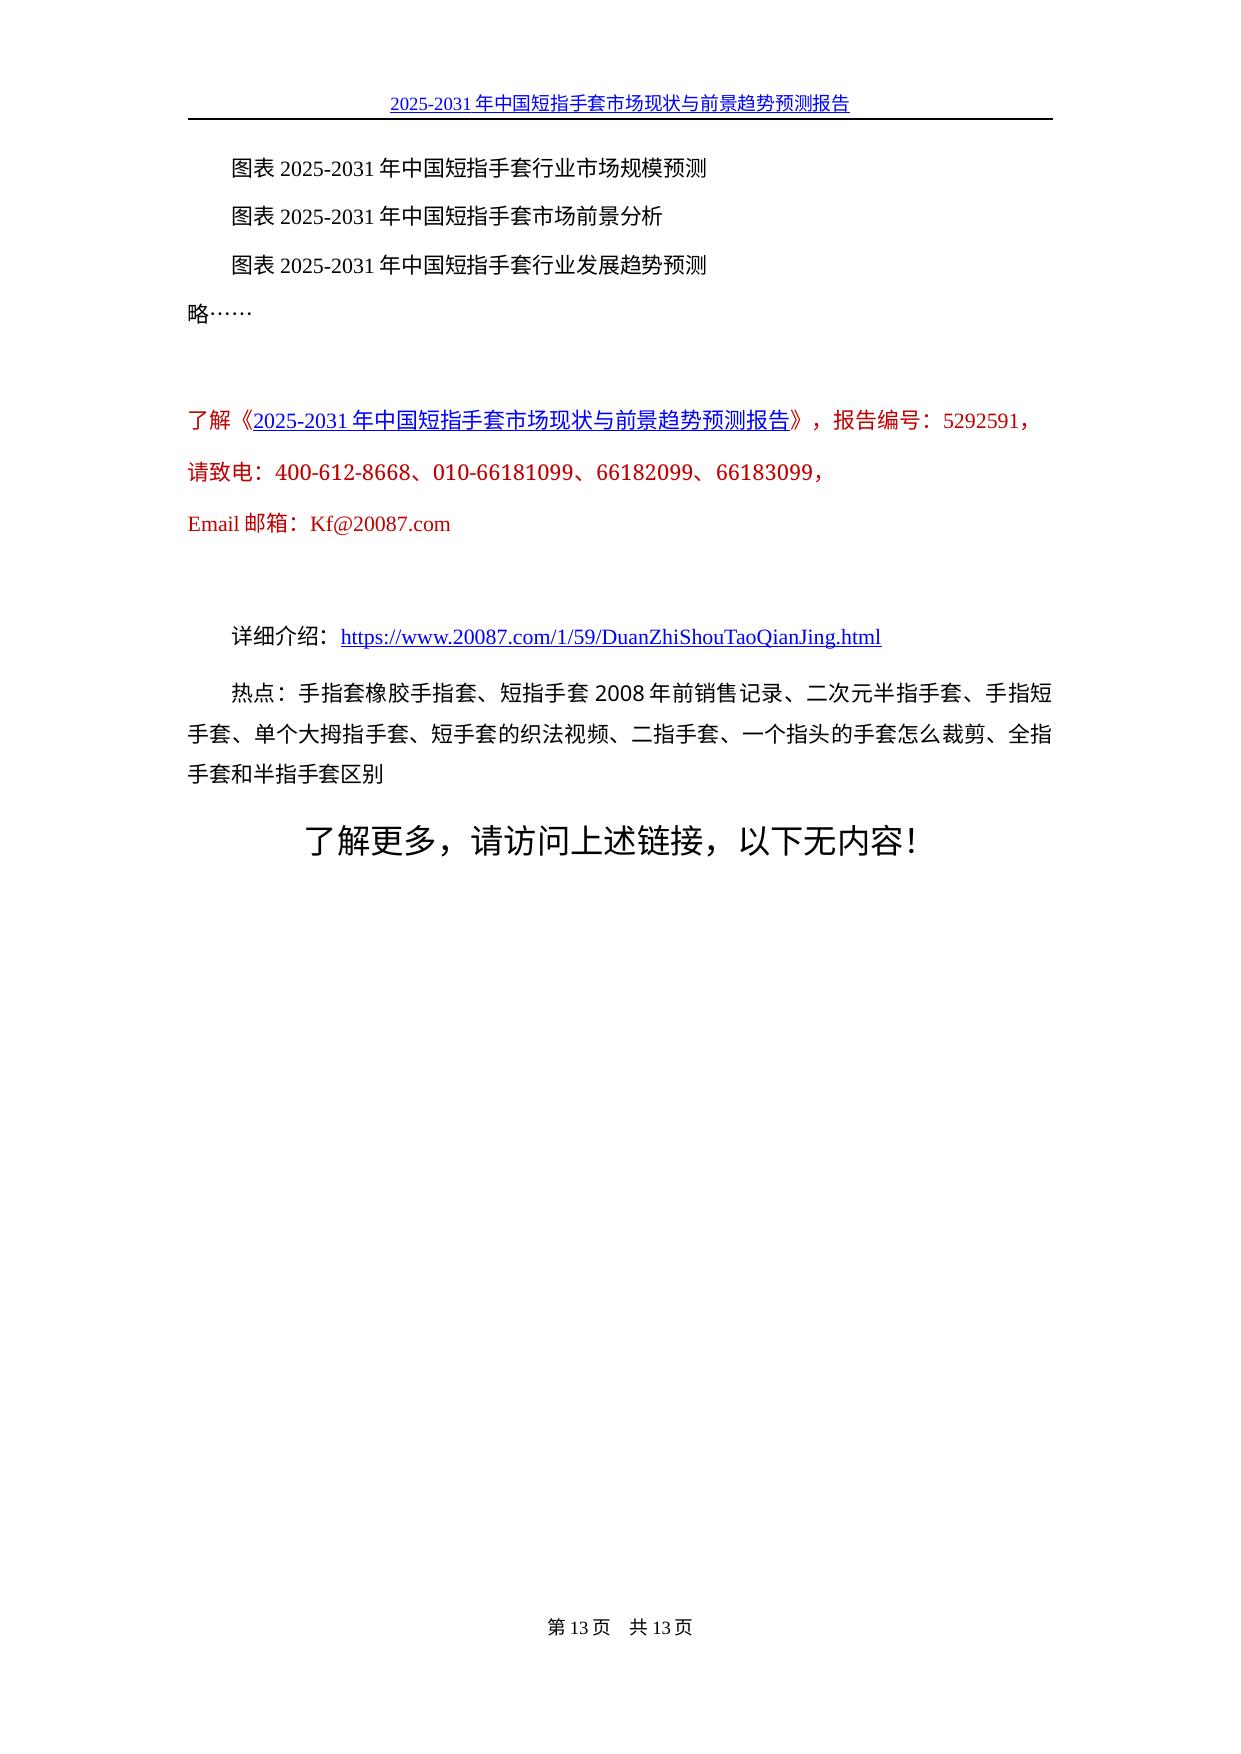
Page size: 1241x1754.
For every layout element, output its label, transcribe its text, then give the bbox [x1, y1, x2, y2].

text 热点：手指套橡胶手指套、短指手套2008年前销售记录、二次元半指手套、手指短 手套、单个大拇指手套、短手套的织法视频、二指手套、一个指头的手套怎么裁剪、全指手套和半指手套区别 [187, 676, 1053, 789]
text Email邮箱：Kf@20087.com [187, 506, 1053, 538]
title 了解更多，请访问上述链接，以下无内容！ [187, 807, 1053, 872]
text 请致电：400-612-8668、010-66181099、66182099、66183099， [187, 454, 1053, 487]
text 详细介绍：https://www.20087.com/1/59/DuanZhiShouTaoQianJing.html [187, 619, 1053, 651]
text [187, 150, 1053, 329]
text 了解《2025-2031年中国短指手套市场现状与前景趋势预测报告》，报告编号：5292591， [187, 403, 1053, 435]
